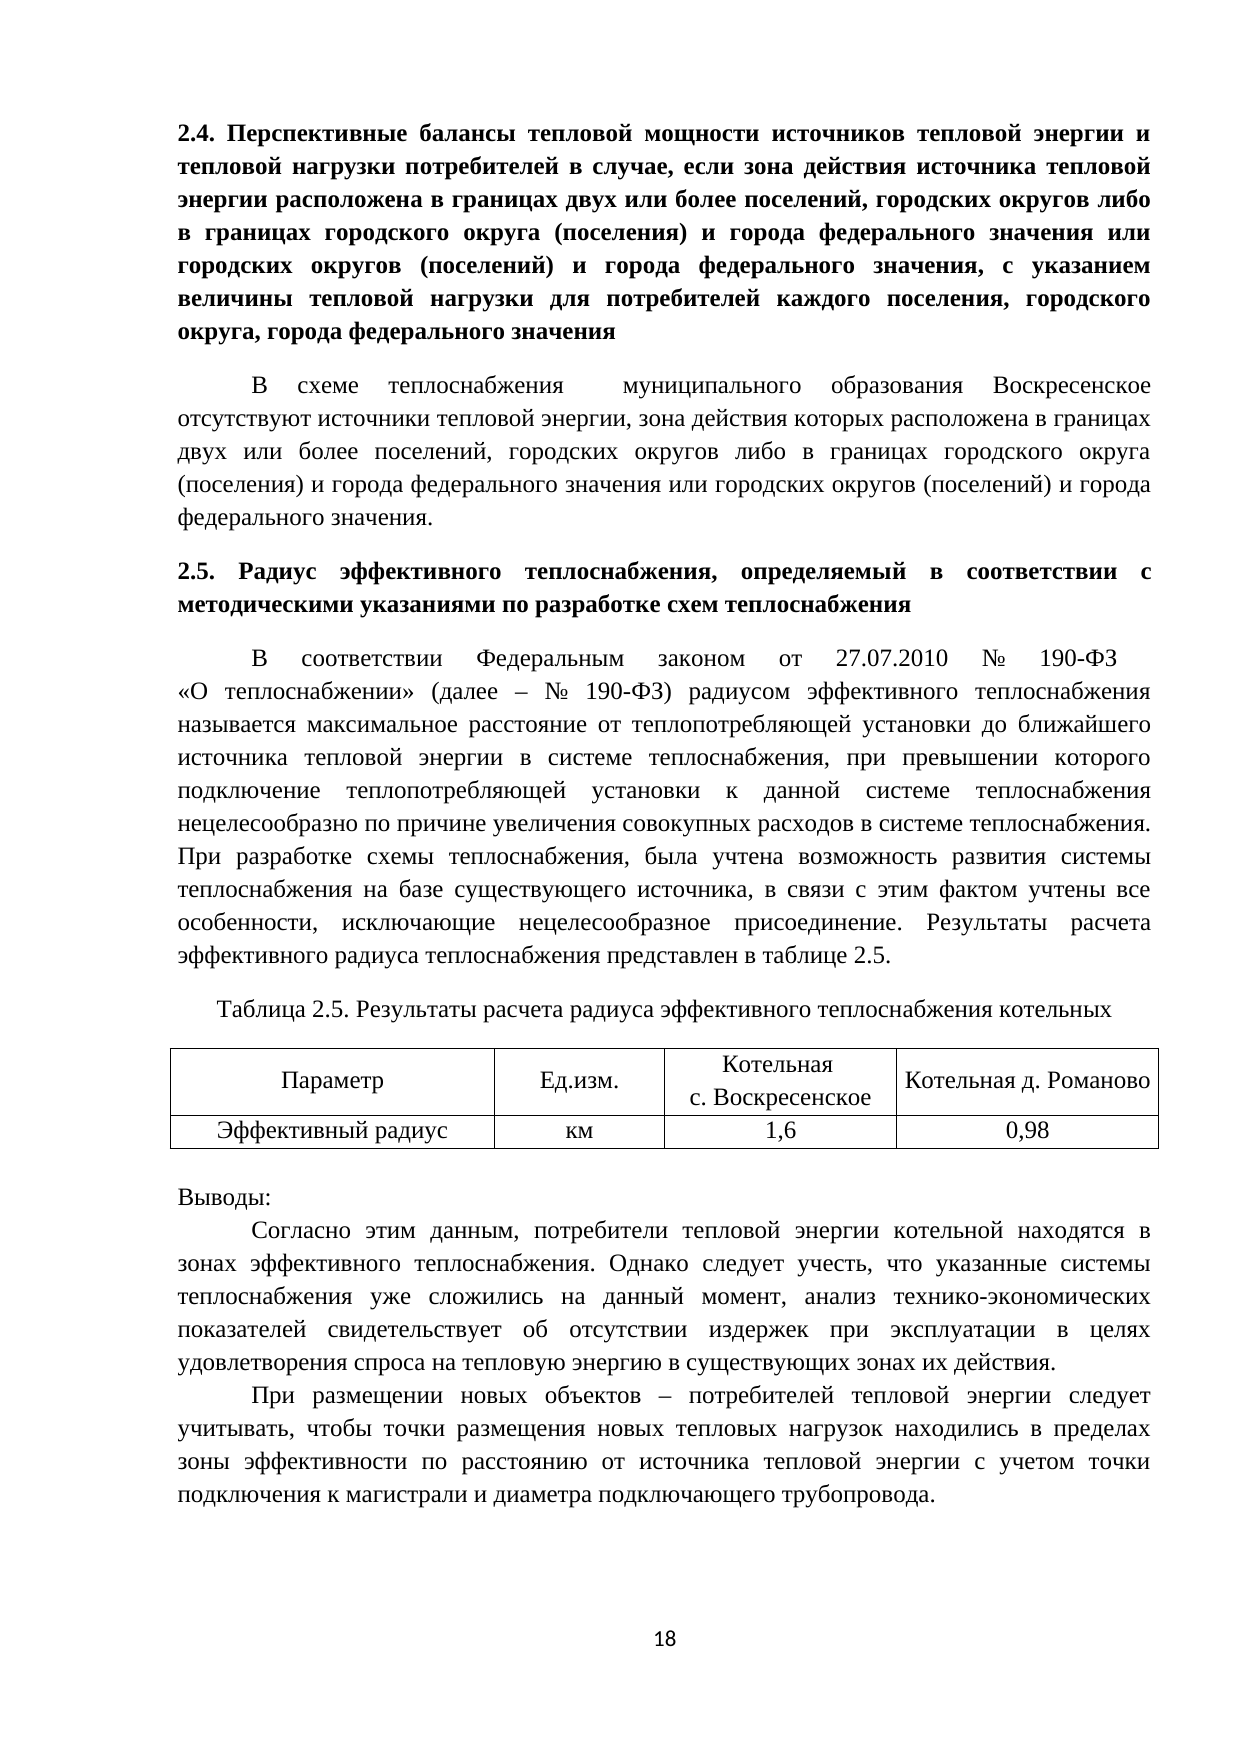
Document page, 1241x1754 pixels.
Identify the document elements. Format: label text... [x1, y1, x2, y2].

table_header Котельная д. Романово [897, 1049, 1158, 1114]
text 2.5. Радиус эффективного теплоснабжения, определяемый в соответствии с методическими указаниями по разработке схем теплоснабжения [177, 556, 1152, 618]
table_cell 0,98 [897, 1116, 1158, 1148]
table_header Ед.изм. [495, 1049, 664, 1114]
table_cell Эффективный радиус [171, 1116, 494, 1148]
table_cell 1,6 [665, 1116, 896, 1148]
text Выводы: [177, 1182, 1152, 1211]
table_header Параметр [171, 1049, 494, 1114]
table_header Котельная с. Воскресенское [665, 1049, 896, 1114]
text В соответствии Федеральным законом от 27.07.2010 № 190-ФЗ «О теплоснабжении» (далее – № 190-ФЗ) радиусом эффективного теплоснабжения называется максимальное расстояние от теплопотребляющей установки до ближайшего источника тепловой энергии в системе теплоснабжения, при превышении которого подключение теплопотребляющей установки к данной системе теплоснабжения нецелесообразно по причине увеличения совокупных расходов в системе теплоснабжения. При разработке схемы теплоснабжения, была учтена возможность развития системы теплоснабжения на базе существующего источника, в связи с этим фактом учтены все особенности, исключающие нецелесообразное присоединение. Результаты расчета эффективного радиуса теплоснабжения представлен в таблице 2.5. [177, 643, 1152, 969]
text Таблица 2.5. Результаты расчета радиуса эффективного теплоснабжения котельных [177, 994, 1152, 1023]
table_cell км [495, 1116, 664, 1148]
text Согласно этим данным, потребители тепловой энергии котельной находятся в зонах эффективного теплоснабжения. Однако следует учесть, что указанные системы теплоснабжения уже сложились на данный момент, анализ технико-экономических показателей свидетельствует об отсутствии издержек при эксплуатации в целях удовлетворения спроса на тепловую энергию в существующих зонах их действия. [177, 1215, 1152, 1376]
text 2.4. Перспективные балансы тепловой мощности источников тепловой энергии и тепловой нагрузки потребителей в случае, если зона действия источника тепловой энергии расположена в границах двух или более поселений, городских округов либо в границах городского округа (поселения) и города федерального значения или городских округов (поселений) и города федерального значения, с указанием величины тепловой нагрузки для потребителей каждого поселения, городского округа, города федерального значения [177, 118, 1152, 345]
text При размещении новых объектов – потребителей тепловой энергии следует учитывать, чтобы точки размещения новых тепловых нагрузок находились в пределах зоны эффективности по расстоянию от источника тепловой энергии с учетом точки подключения к магистрали и диаметра подключающего трубопровода. [177, 1380, 1152, 1508]
text В схеме теплоснабжения муниципального образования Воскресенское отсутствуют источники тепловой энергии, зона действия которых расположена в границах двух или более поселений, городских округов либо в границах городского округа (поселения) и города федерального значения или городских округов (поселений) и города федерального значения. [177, 370, 1152, 531]
